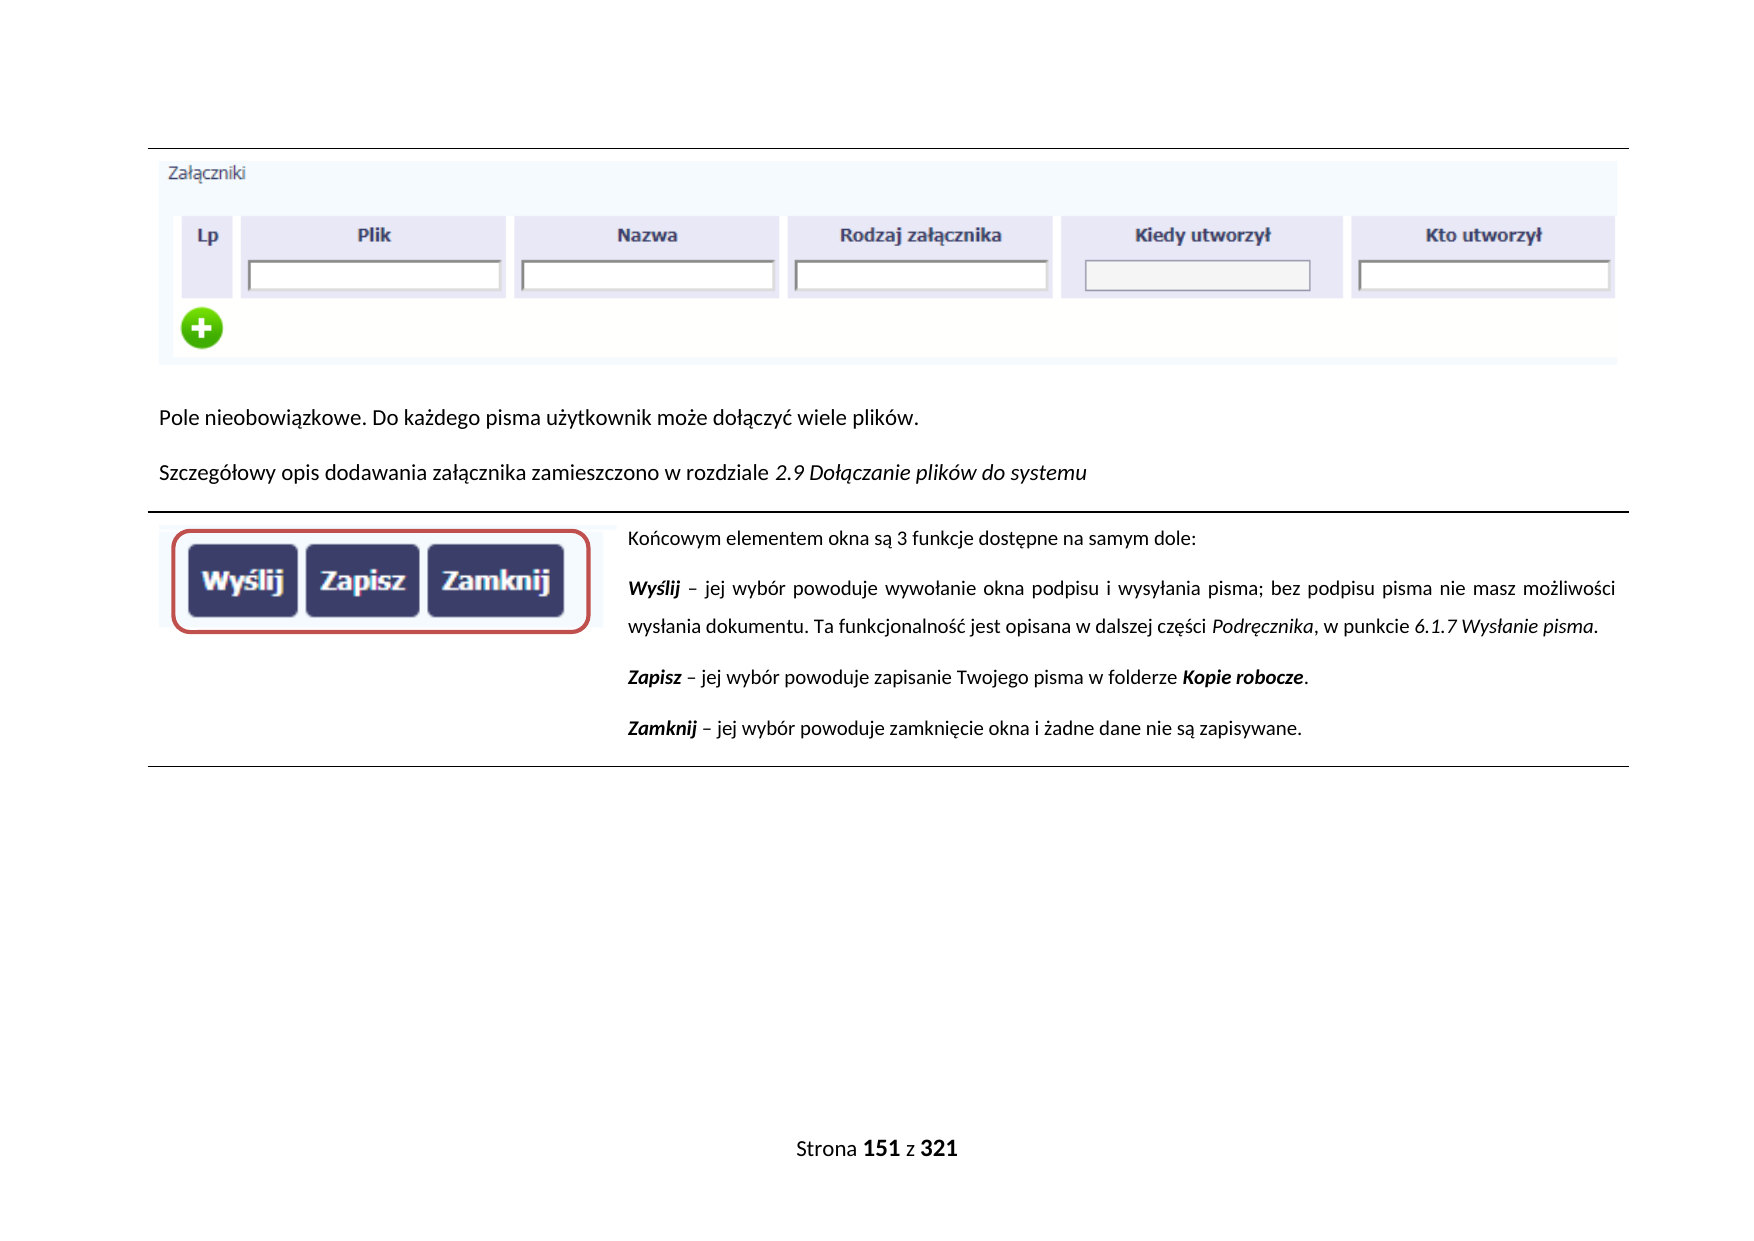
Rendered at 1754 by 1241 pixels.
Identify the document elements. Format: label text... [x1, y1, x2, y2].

table_cell Pole nieobowiązkowe. Do każdego pisma użytkownik może dołączyć wiele plików. Szczegółowy opis dodawania załącznika zamieszczono w rozdziale 2.9 Dołączanie plików do systemu [148, 149, 1629, 511]
table_cell Końcowym elementem okna są 3 funkcje dostępne na samym dole: Wyślij – jej wybór powoduje wywołanie okna podpisu i wysyłania pisma; bez podpisu pisma nie masz możliwości wysłania dokumentu. Ta funkcjonalność jest opisana w dalszej części Podręcznika, w punkcie 6.1.7 Wysłanie pisma. Zapisz – jej wybór powoduje zapisanie Twojego pisma w folderze Kopie robocze. Zamknij – jej wybór powoduje zamknięcie okna i żadne dane nie są zapisywane. [617, 513, 1629, 766]
picture [158, 525, 617, 655]
table_cell [148, 513, 617, 766]
picture [158, 161, 1618, 365]
